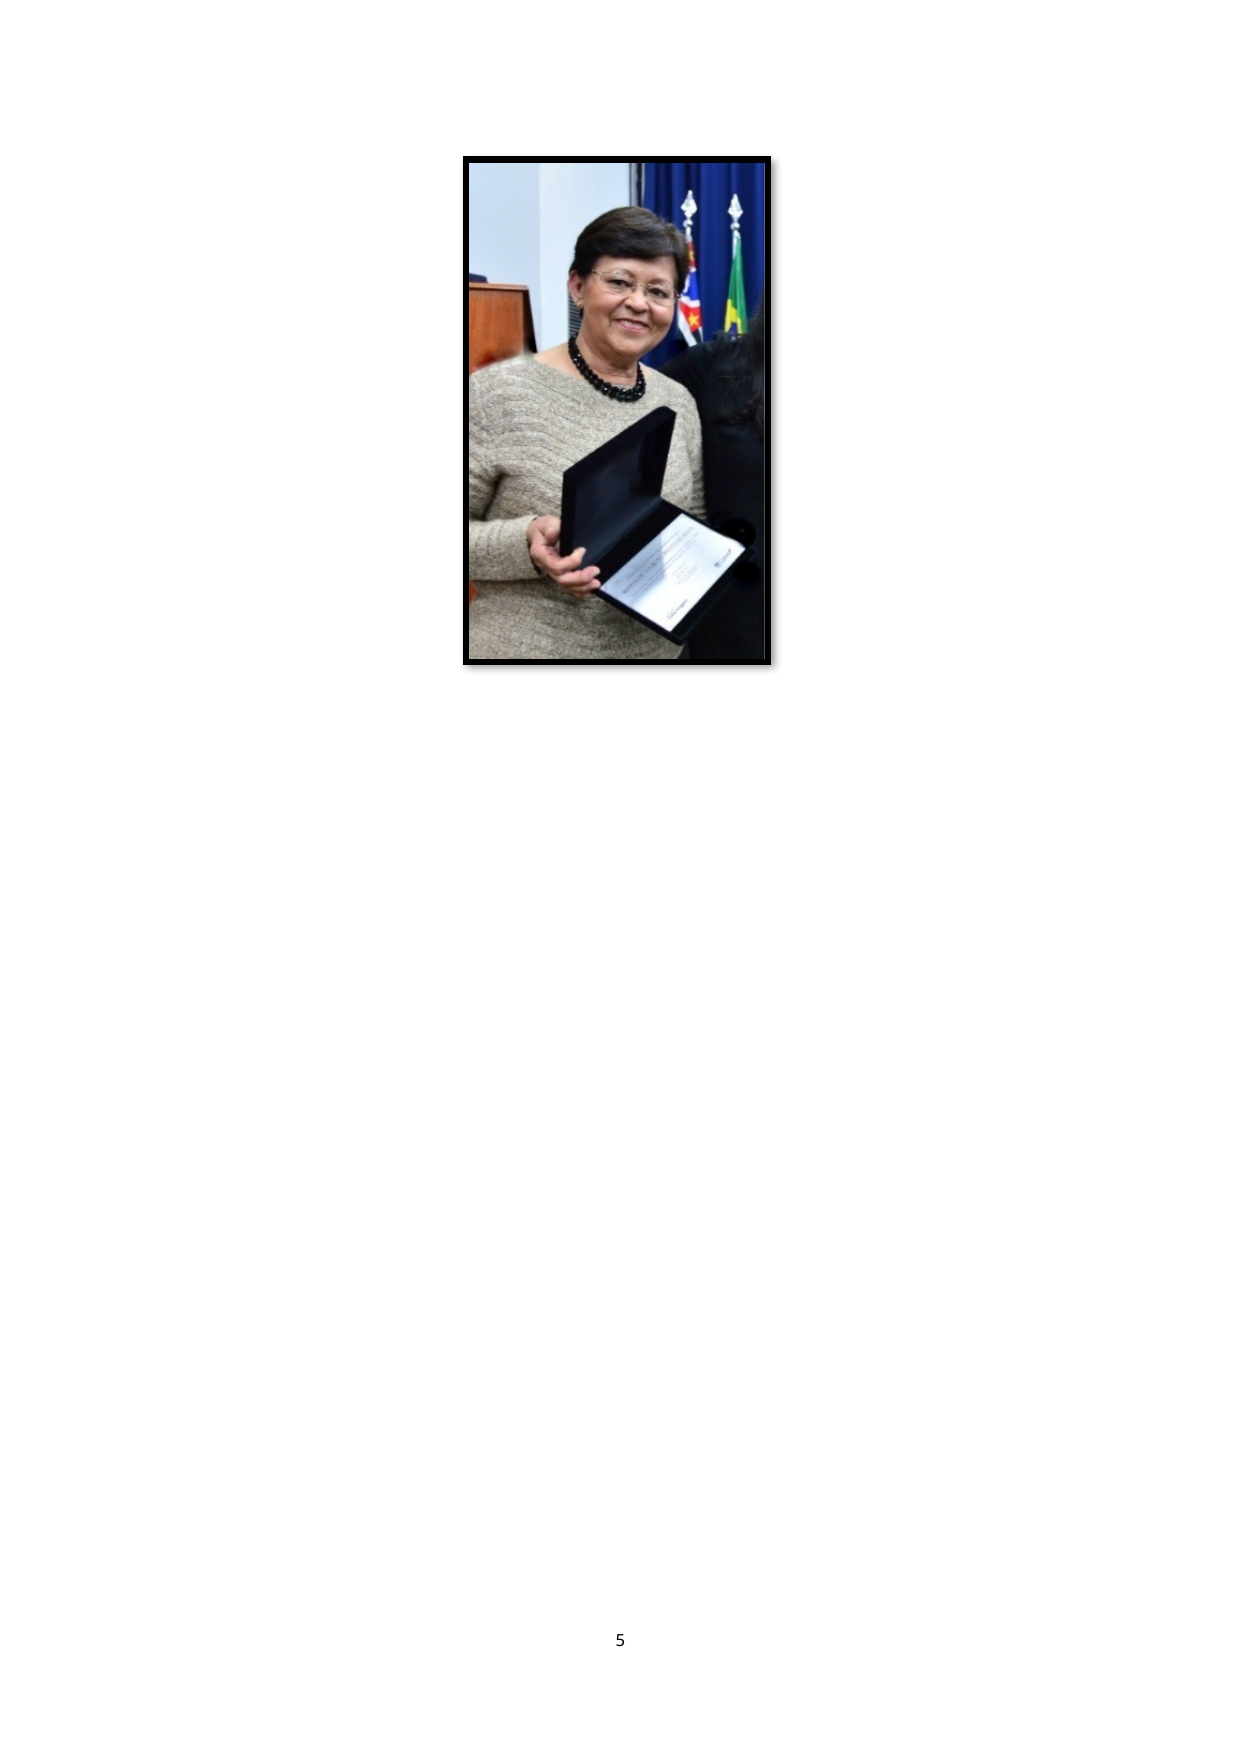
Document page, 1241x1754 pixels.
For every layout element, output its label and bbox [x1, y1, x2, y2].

picture [469, 163, 765, 659]
